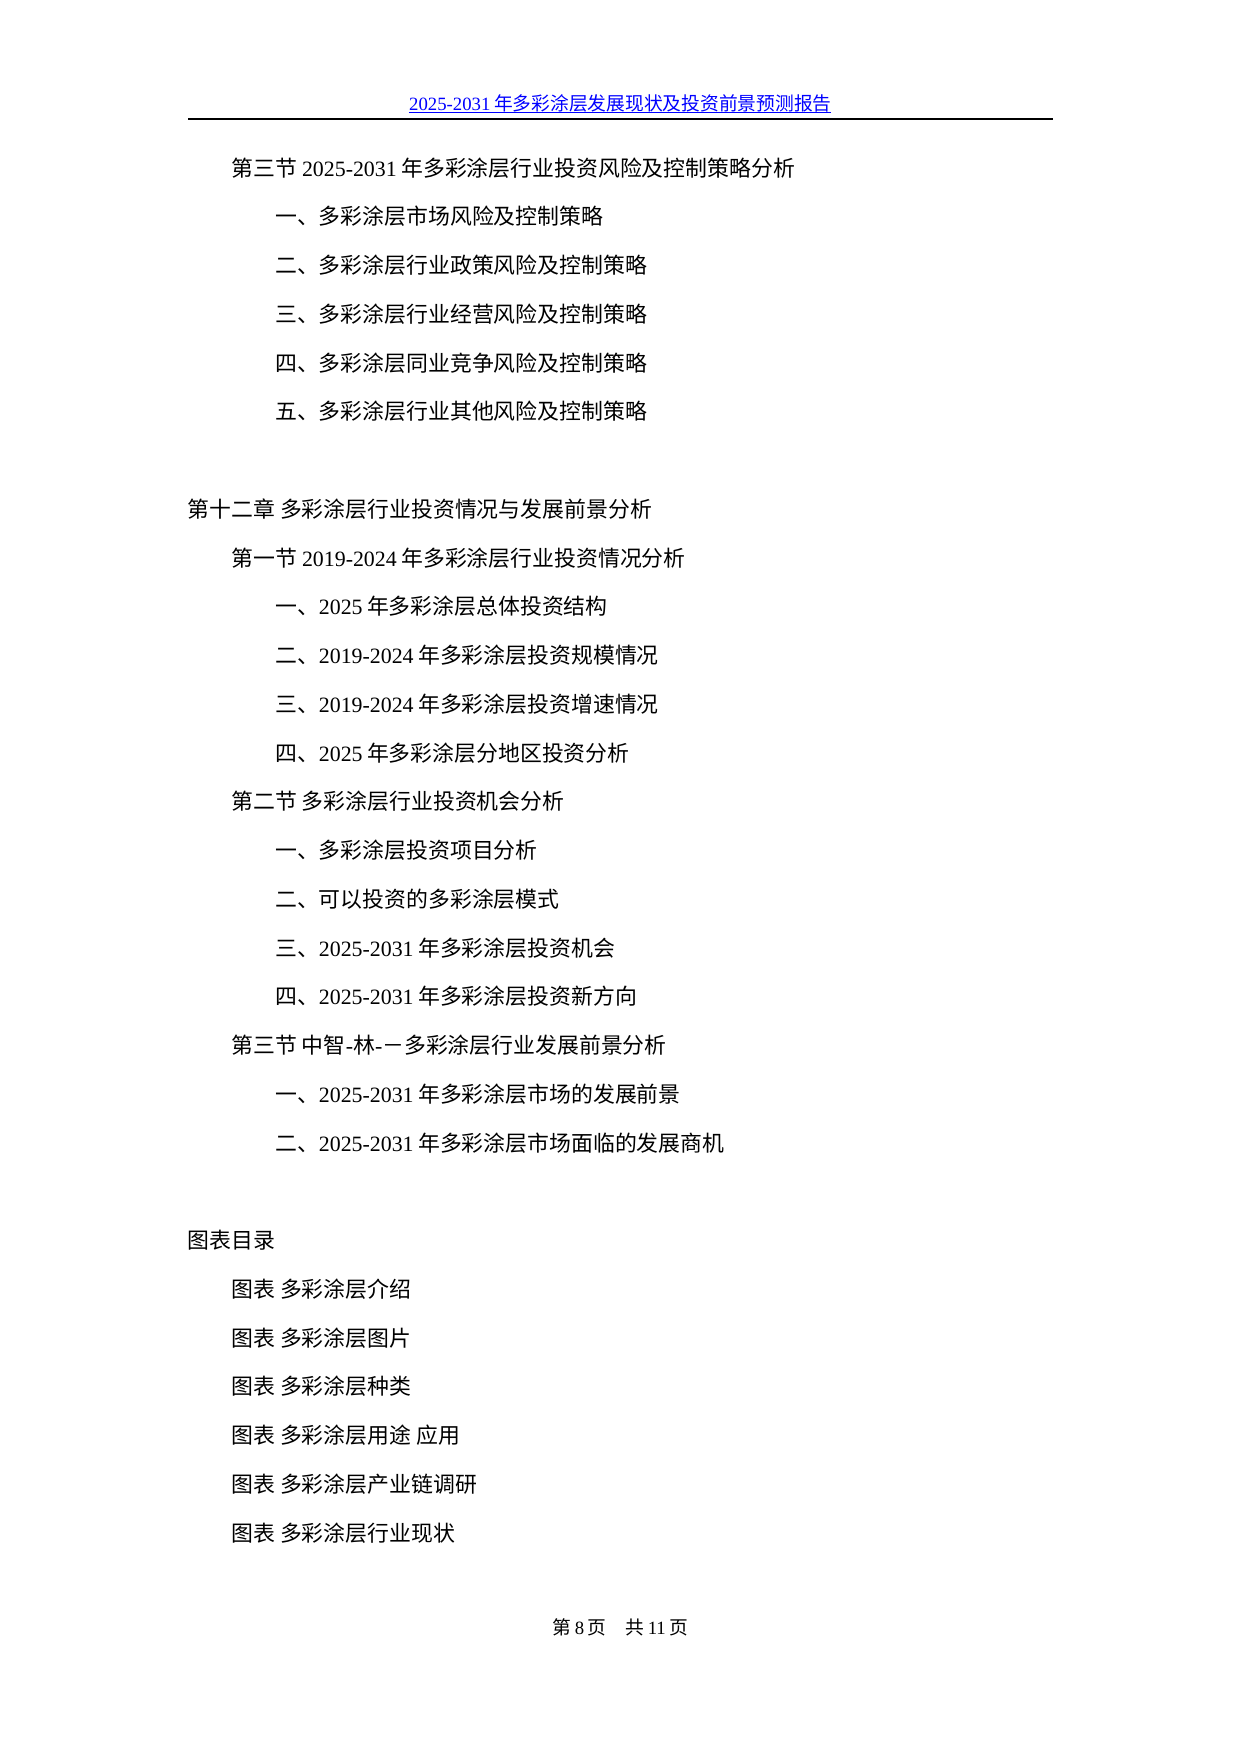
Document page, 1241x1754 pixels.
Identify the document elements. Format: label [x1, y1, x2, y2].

text [187, 150, 1053, 1548]
